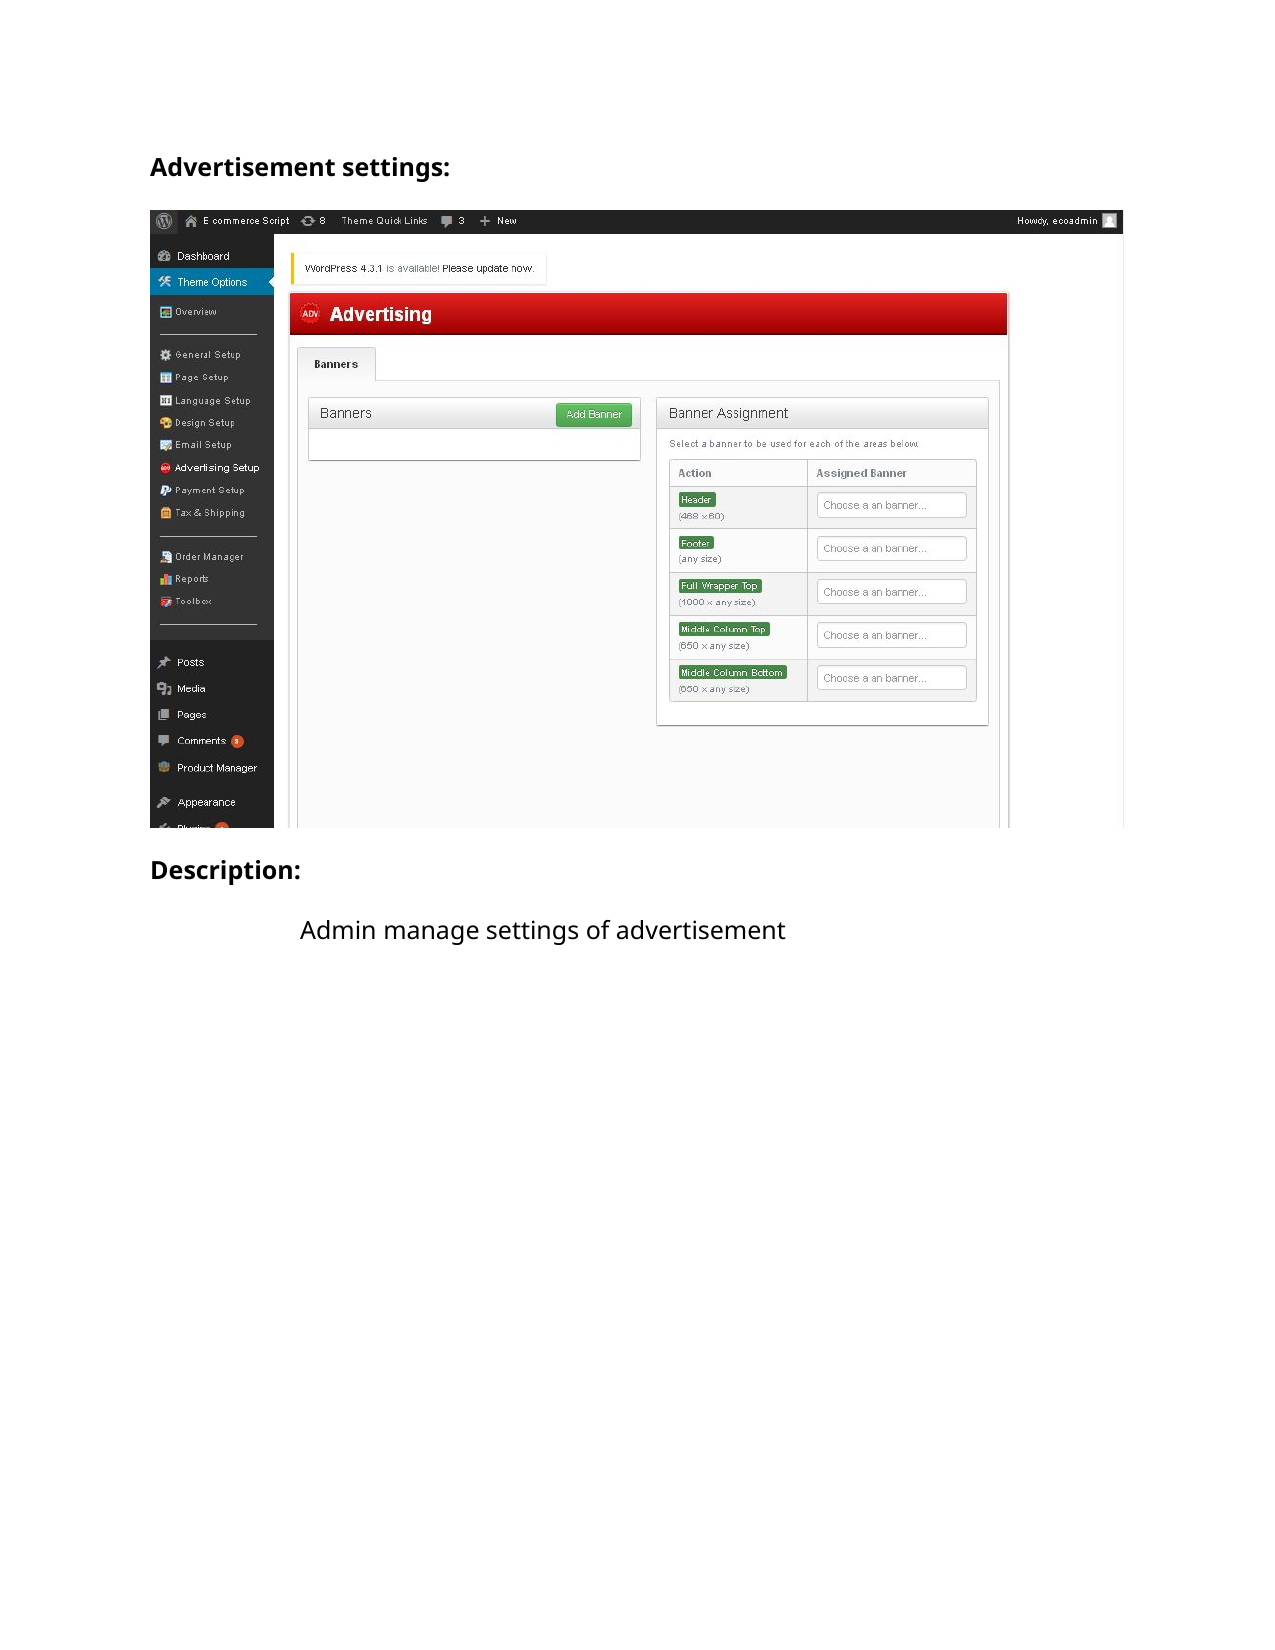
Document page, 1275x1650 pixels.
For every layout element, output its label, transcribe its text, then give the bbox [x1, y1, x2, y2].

text Description: [150, 852, 1125, 887]
picture [179, 278, 197, 285]
picture [157, 276, 171, 286]
picture [150, 210, 1124, 828]
picture [218, 279, 240, 286]
picture [199, 279, 207, 286]
text Admin manage settings of advertisement [150, 912, 1125, 947]
text Advertisement settings: [150, 150, 1125, 184]
